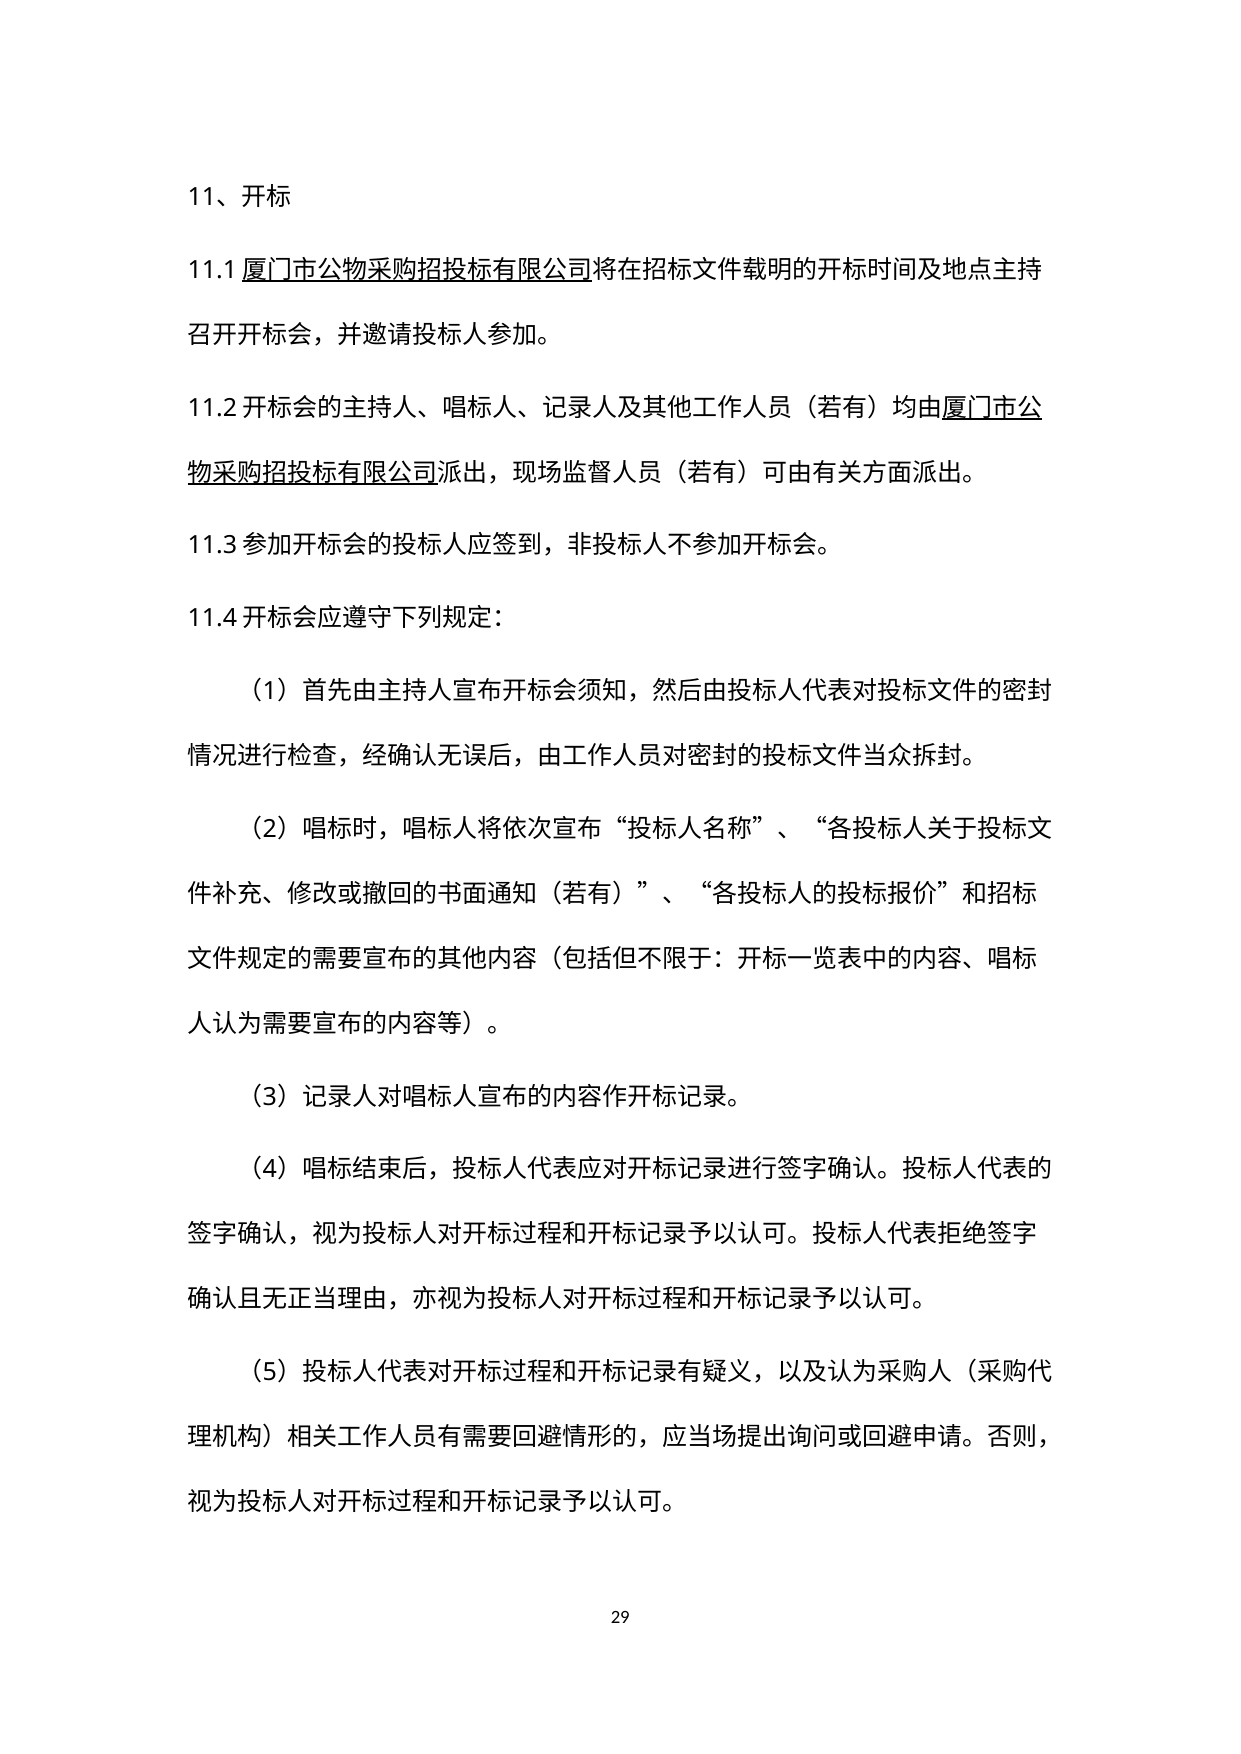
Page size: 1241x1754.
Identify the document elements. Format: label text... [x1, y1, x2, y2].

text 11.4开标会应遵守下列规定： [187, 583, 1053, 648]
text （5）投标人代表对开标过程和开标记录有疑义，以及认为采购人（采购代理机构）相关工作人员有需要回避情形的，应当场提出询问或回避申请。否则，视为投标人对开标过程和开标记录予以认可。 [187, 1337, 1053, 1532]
text 11.2开标会的主持人、唱标人、记录人及其他工作人员（若有）均由厦门市公物采购招投标有限公司派出，现场监督人员（若有）可由有关方面派出。 [187, 373, 1053, 503]
text （2）唱标时，唱标人将依次宣布“投标人名称”、“各投标人关于投标文件补充、修改或撤回的书面通知（若有）”、“各投标人的投标报价”和招标文件规定的需要宣布的其他内容（包括但不限于：开标一览表中的内容、唱标人认为需要宣布的内容等）。 [187, 794, 1053, 1054]
text 11.1厦门市公物采购招投标有限公司将在招标文件载明的开标时间及地点主持召开开标会，并邀请投标人参加。 [187, 235, 1053, 365]
text （3）记录人对唱标人宣布的内容作开标记录。 [187, 1062, 1053, 1127]
text 11.3参加开标会的投标人应签到，非投标人不参加开标会。 [187, 510, 1053, 575]
text （1）首先由主持人宣布开标会须知，然后由投标人代表对投标文件的密封情况进行检查，经确认无误后，由工作人员对密封的投标文件当众拆封。 [187, 656, 1053, 786]
text 11、开标 [187, 162, 1053, 227]
text （4）唱标结束后，投标人代表应对开标记录进行签字确认。投标人代表的签字确认，视为投标人对开标过程和开标记录予以认可。投标人代表拒绝签字确认且无正当理由，亦视为投标人对开标过程和开标记录予以认可。 [187, 1134, 1053, 1329]
